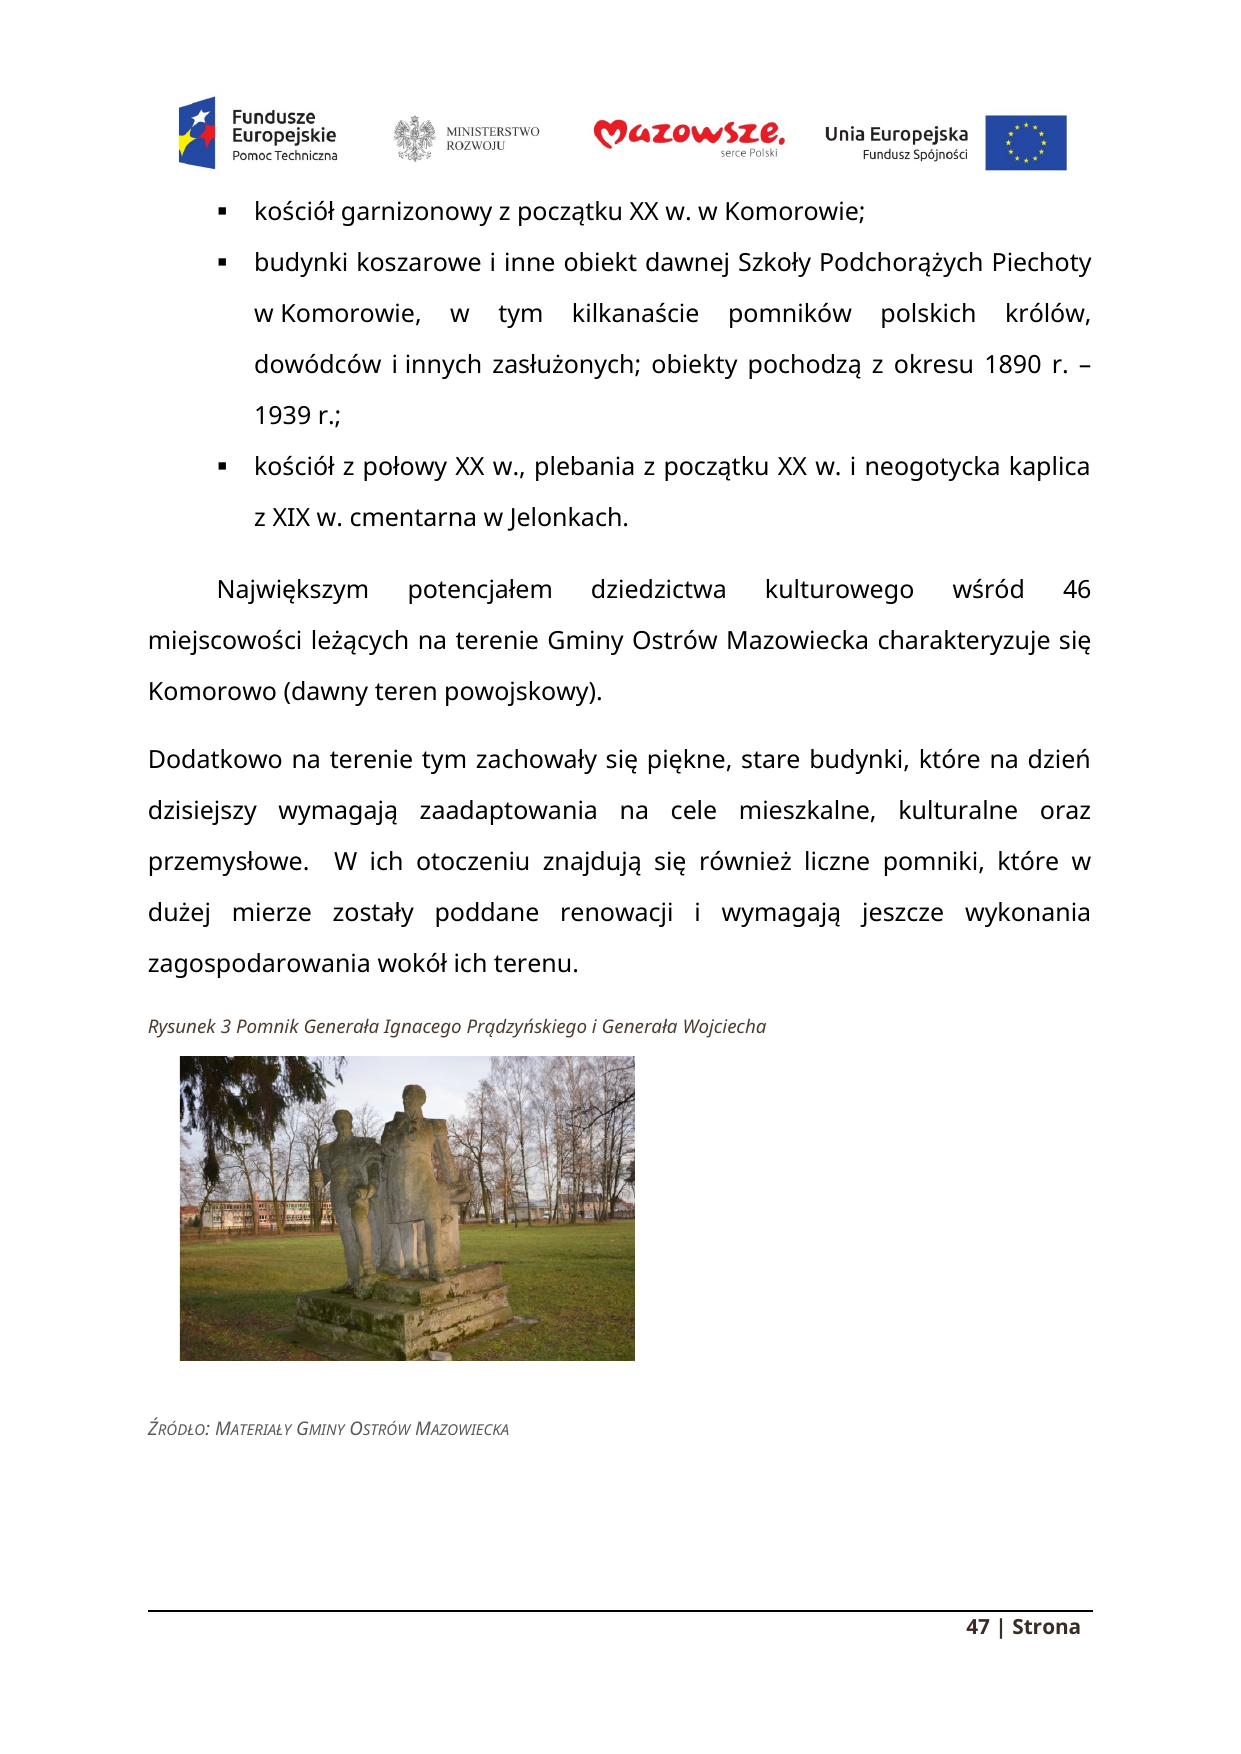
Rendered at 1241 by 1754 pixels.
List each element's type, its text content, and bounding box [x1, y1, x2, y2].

list kościół garnizonowy z początku XX w. w Komorowie; [216, 194, 1092, 228]
list kościół z połowy XX w., plebania z początku XX w. i neogotycka kaplica z XIX w. cmentarna w Jelonkach. [216, 449, 1092, 534]
picture [147, 73, 1093, 194]
text Największym potencjałem dziedzictwa kulturowego wśród 46 miejscowości leżących na terenie Gminy Ostrów Mazowiecka charakteryzuje się Komorowo (dawny teren powojskowy). [148, 572, 1092, 708]
text Źródło: Materiały Gminy Ostrów Mazowiecka [148, 1416, 1092, 1441]
picture [179, 1056, 635, 1360]
list budynki koszarowe i inne obiekt dawnej Szkoły Podchorążych Piechoty w Komorowie, w tym kilkanaście pomników polskich królów, dowódców i innych zasłużonych; obiekty pochodzą z okresu 1890 r. – 1939 r.; [216, 245, 1092, 432]
text Rysunek 3 Pomnik Generała Ignacego Prądzyńskiego i Generała Wojciecha [148, 1013, 1092, 1039]
text Dodatkowo na terenie tym zachowały się piękne, stare budynki, które na dzień dzisiejszy wymagają zaadaptowania na cele mieszkalne, kulturalne oraz przemysłowe. W ich otoczeniu znajdują się również liczne pomniki, które w dużej mierze zostały poddane renowacji i wymagają jeszcze wykonania zagospodarowania wokół ich terenu. [148, 742, 1092, 980]
